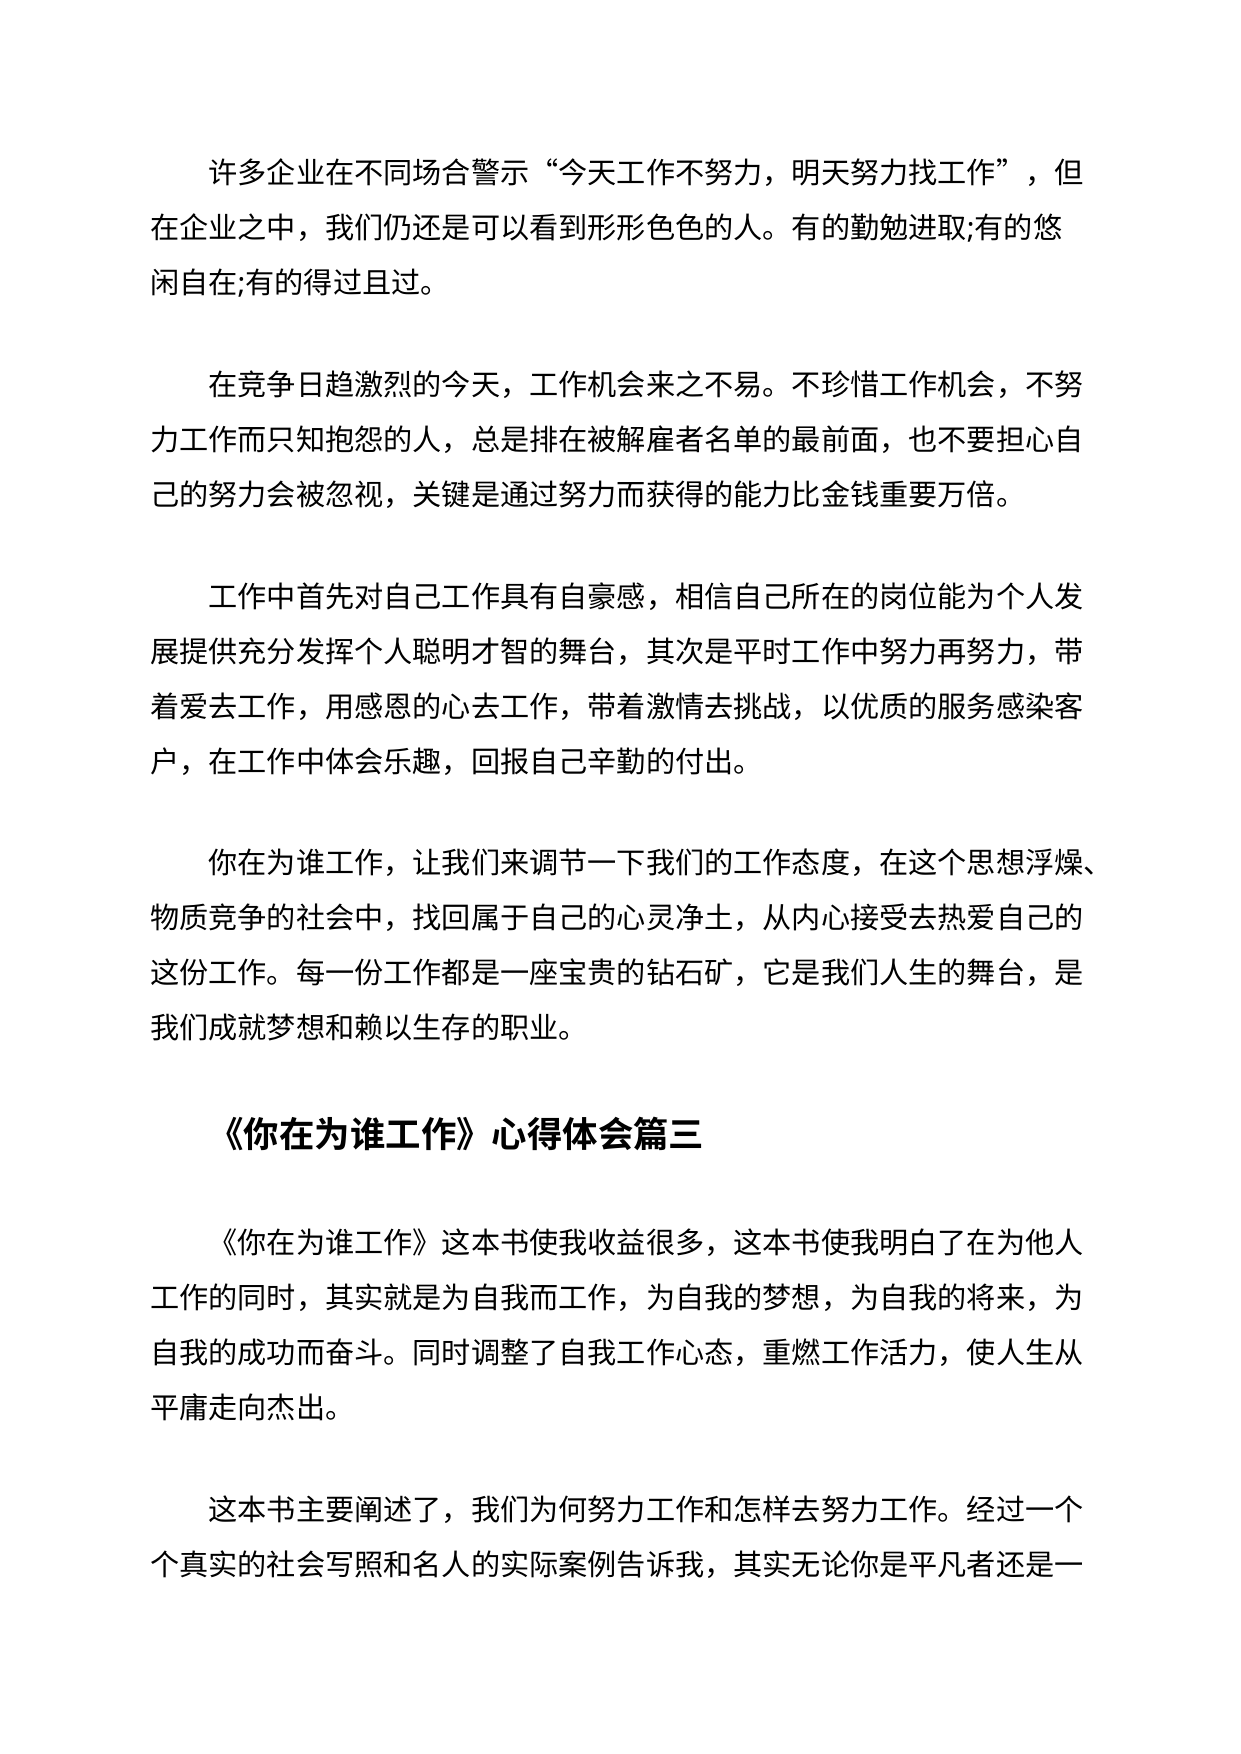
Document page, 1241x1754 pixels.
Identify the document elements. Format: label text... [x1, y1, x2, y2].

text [150, 1486, 1090, 1583]
text 《你在为谁工作》心得体会篇三 [150, 1106, 1090, 1158]
text 在竞争日趋激烈的今天，工作机会来之不易。不珍惜工作机会，不努力工作而只知抱怨的人，总是排在被解雇者名单的最前面，也不要担心自己的努力会被忽视，关键是通过努力而获得的能力比金钱重要万倍。 [150, 362, 1090, 514]
text 《你在为谁工作》这本书使我收益很多，这本书使我明白了在为他人工作的同时，其实就是为自我而工作，为自我的梦想，为自我的将来，为自我的成功而奋斗。同时调整了自我工作心态，重燃工作活力，使人生从平庸走向杰出。 [150, 1220, 1090, 1427]
text 工作中首先对自己工作具有自豪感，相信自己所在的岗位能为个人发展提供充分发挥个人聪明才智的舞台，其次是平时工作中努力再努力，带着爱去工作，用感恩的心去工作，带着激情去挑战，以优质的服务感染客户，在工作中体会乐趣，回报自己辛勤的付出。 [150, 573, 1090, 780]
text 你在为谁工作，让我们来调节一下我们的工作态度，在这个思想浮燥、物质竞争的社会中，找回属于自己的心灵净土，从内心接受去热爱自己的这份工作。每一份工作都是一座宝贵的钻石矿，它是我们人生的舞台，是我们成就梦想和赖以生存的职业。 [150, 840, 1090, 1047]
text 许多企业在不同场合警示“今天工作不努力，明天努力找工作”，但在企业之中，我们仍还是可以看到形形色色的人。有的勤勉进取;有的悠闲自在;有的得过且过。 [150, 150, 1090, 302]
